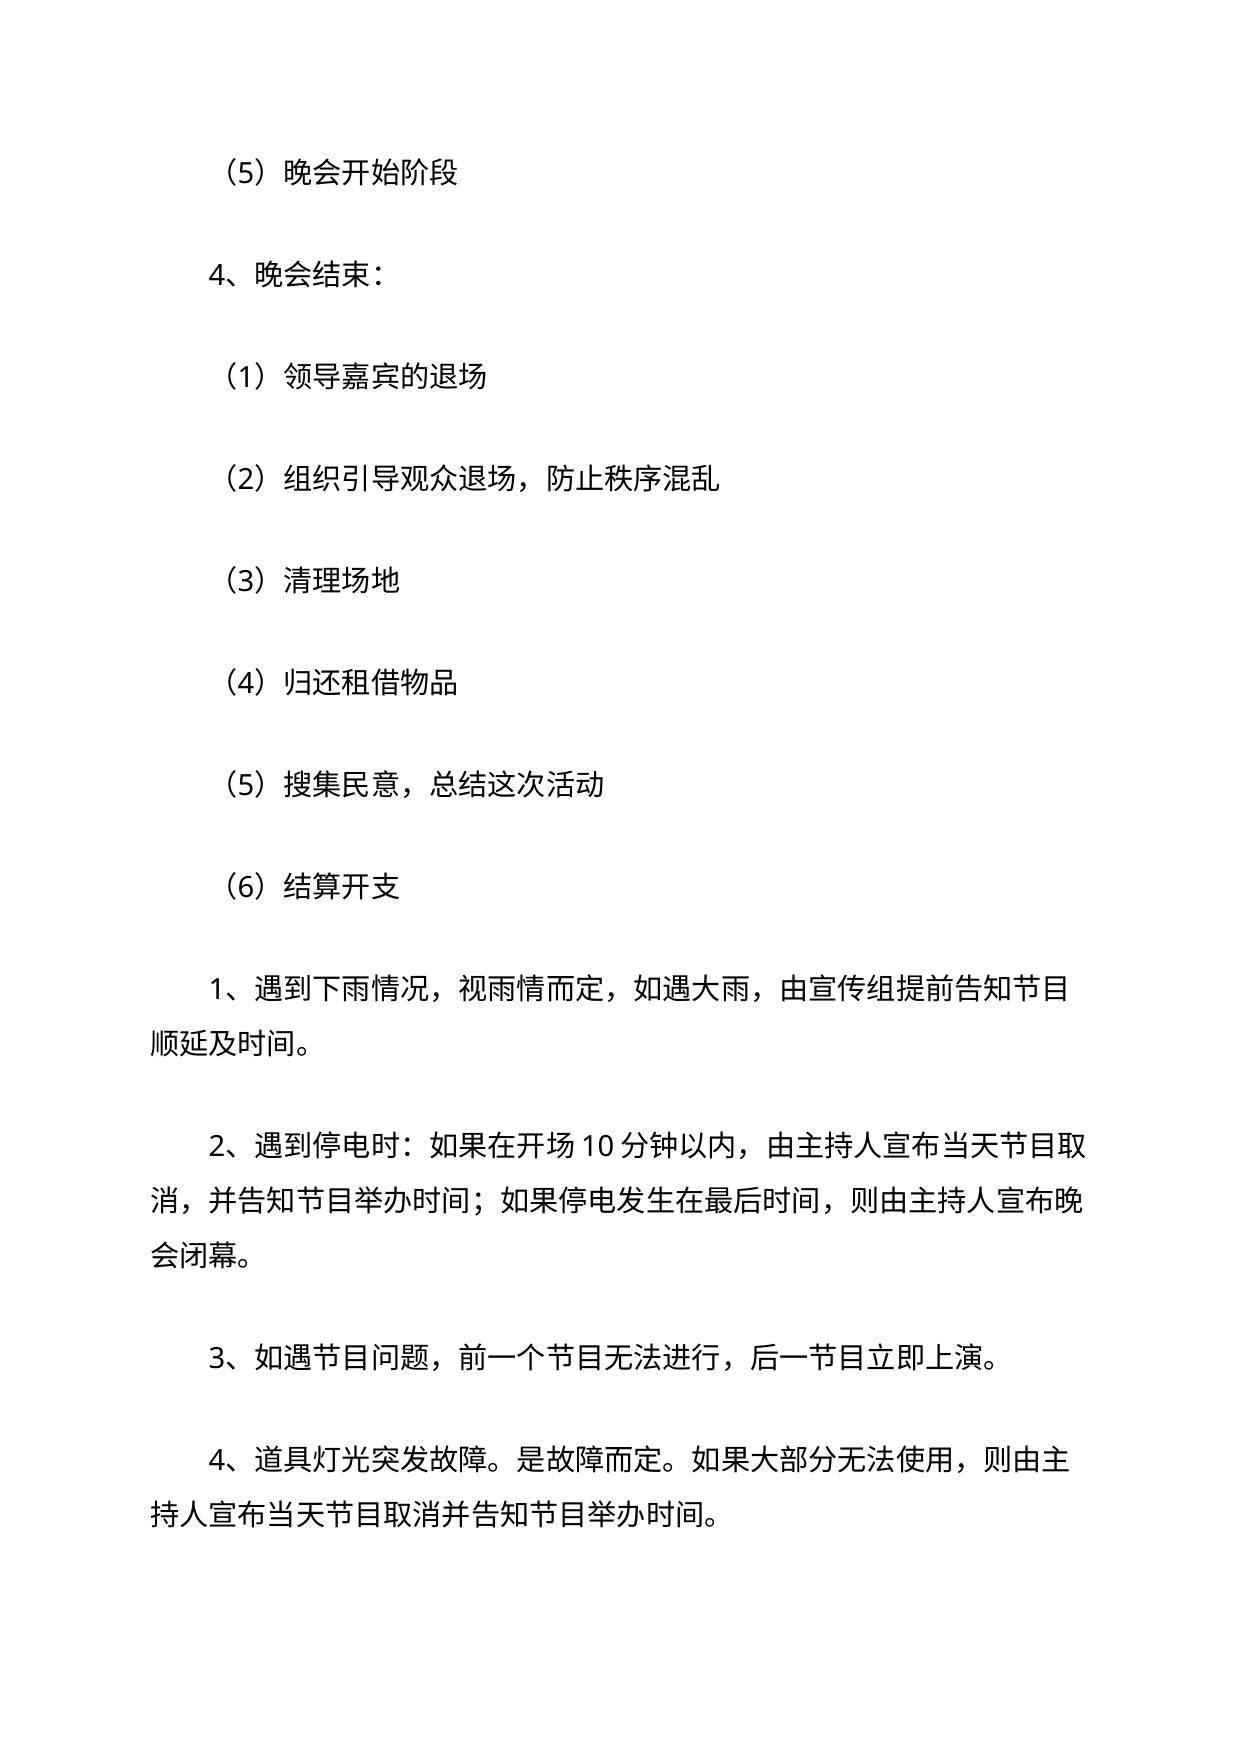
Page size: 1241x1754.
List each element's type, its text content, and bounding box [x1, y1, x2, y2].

text （5）晚会开始阶段 [150, 150, 1090, 192]
text （2）组织引导观众退场，防止秩序混乱 [150, 456, 1090, 498]
text 2、遇到停电时：如果在开场10分钟以内，由主持人宣布当天节目取消，并告知节目举办时间；如果停电发生在最后时间，则由主持人宣布晚会闭幕。 [150, 1123, 1090, 1275]
text 3、如遇节目问题，前一个节目无法进行，后一节目立即上演。 [150, 1334, 1090, 1377]
text （5）搜集民意，总结这次活动 [150, 762, 1090, 804]
text （3）清理场地 [150, 558, 1090, 600]
text 4、晚会结束： [150, 252, 1090, 294]
text 4、道具灯光突发故障。是故障而定。如果大部分无法使用，则由主持人宣布当天节目取消并告知节目举办时间。 [150, 1436, 1090, 1533]
text （1）领导嘉宾的退场 [150, 354, 1090, 396]
text 1、遇到下雨情况，视雨情而定，如遇大雨，由宣传组提前告知节目顺延及时间。 [150, 966, 1090, 1063]
text （4）归还租借物品 [150, 660, 1090, 702]
text （6）结算开支 [150, 864, 1090, 906]
